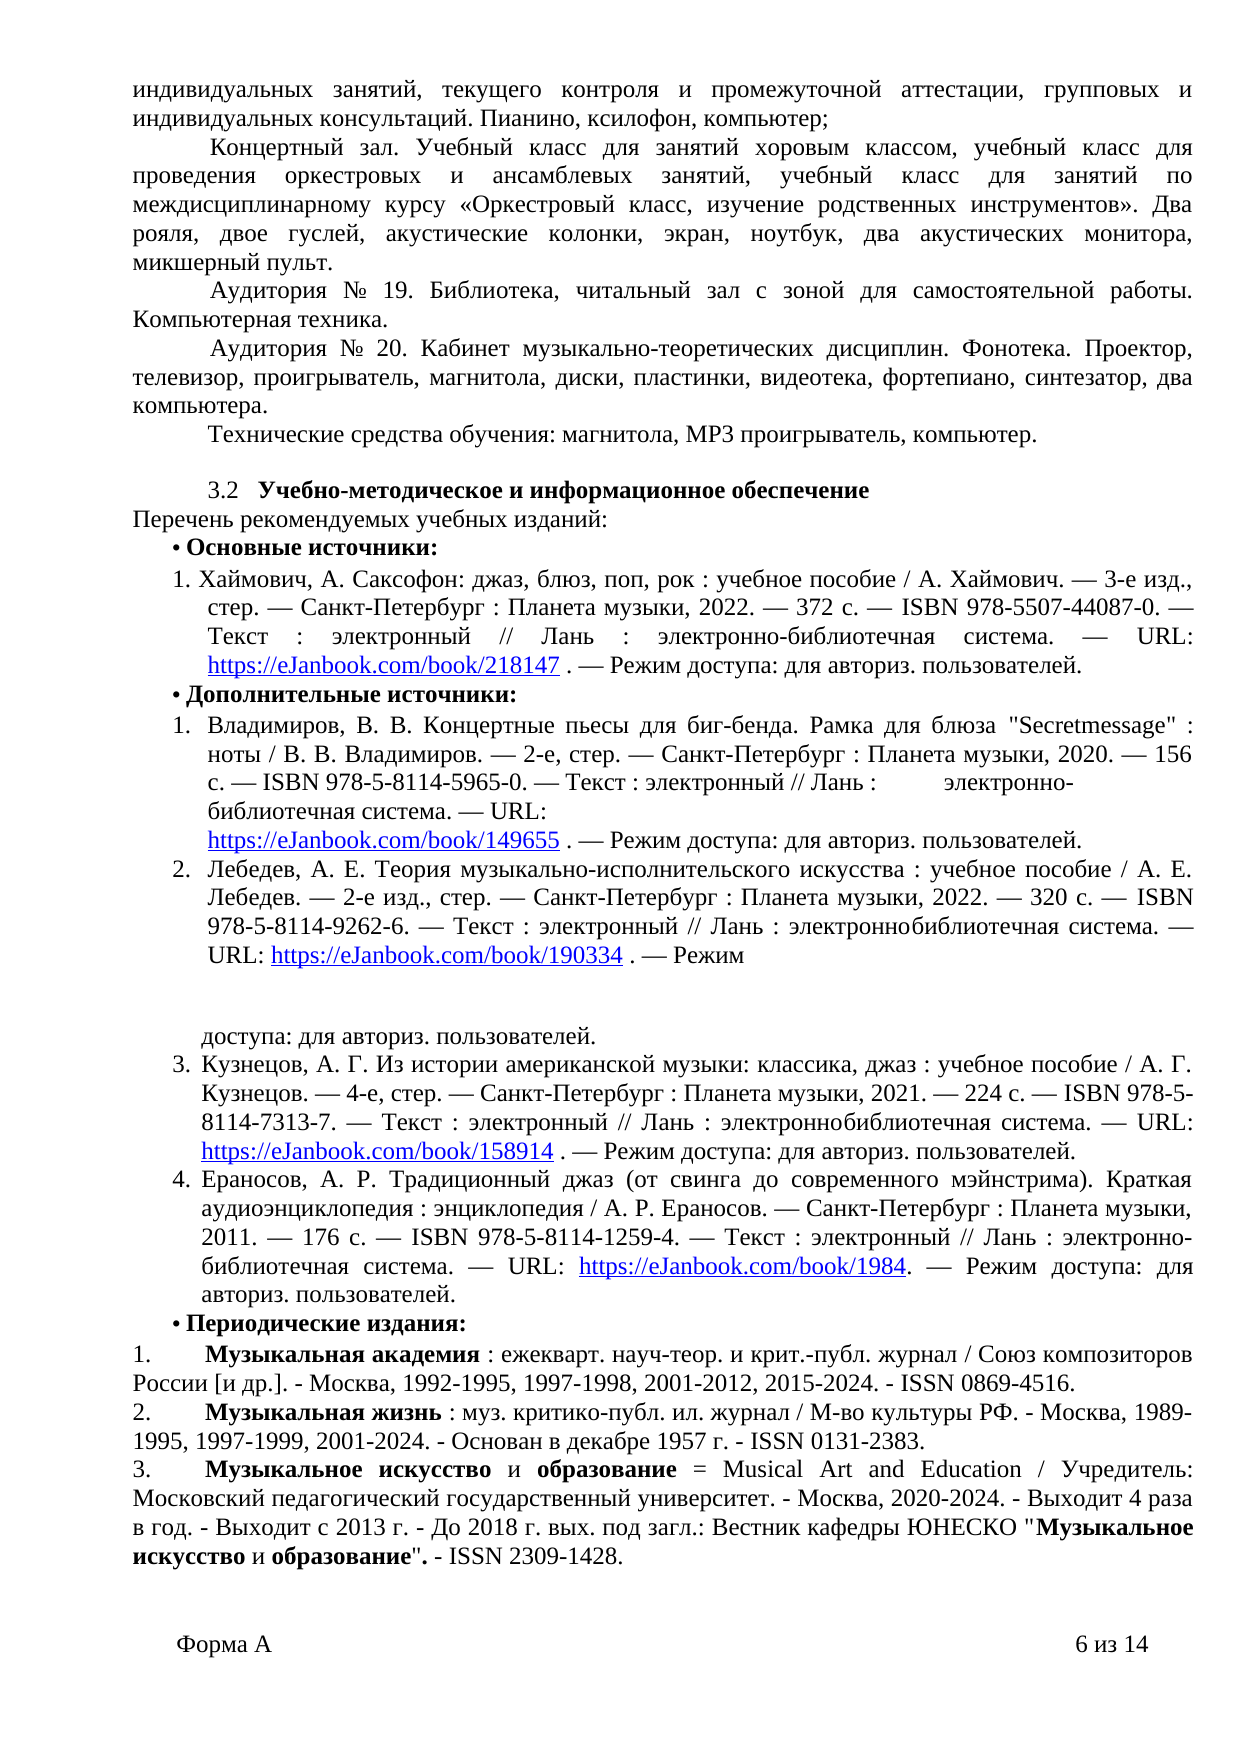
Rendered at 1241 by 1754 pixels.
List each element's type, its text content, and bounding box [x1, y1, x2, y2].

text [132, 74, 1193, 132]
list Учебно-методическое и информационное обеспечение [132, 475, 1193, 504]
text Концертный зал. Учебный класс для занятий хоровым классом, учебный класс для проведения оркестровых и ансамблевых занятий, учебный класс для занятий по междисциплинарному курсу «Оркестровый класс, изучение родственных инструментов». Два рояля, двое гуслей, акустические колонки, экран, ноутбук, два акустических монитора, микшерный пульт. [132, 132, 1193, 275]
text доступа: для авториз. пользователей. [132, 1021, 1193, 1049]
text • Периодические издания: [132, 1308, 1193, 1337]
list Ераносов, А. Р. Традиционный джаз (от свинга до современного мэйнстрима). Краткая аудиоэнциклопедия : энциклопедия / А. Р. Ераносов. — Санкт-Петербург : Планета музыки, 2011. — 176 с. — ISBN 978-5-8114-1259-4. — Текст : электронный // Лань : электронно-библиотечная система. — URL: https://eJanbook.com/book/1984. — Режим доступа: для авториз. пользователей. [172, 1164, 1193, 1308]
list Лебедев, А. Е. Теория музыкально-исполнительского искусства : учебное пособие / А. Е. Лебедев. — 2-е изд., стер. — Санкт-Петербург : Планета музыки, 2022. — 320 с. — ISBN 978-5-8114-9262-6. — Текст : электронный // Лань : электроннобиблиотечная система. — URL: https://eJanbook.com/book/190334 . — Режим [172, 854, 1193, 969]
text Технические средства обучения: магнитола, МР3 проигрыватель, компьютер. [132, 419, 1193, 448]
text Перечень рекомендуемых учебных изданий: [132, 504, 1193, 532]
list Кузнецов, А. Г. Из истории американской музыки: классика, джаз : учебное пособие / А. Г. Кузнецов. — 4-е, стер. — Санкт-Петербург : Планета музыки, 2021. — 224 с. — ISBN 978-5-8114-7313-7. — Текст : электронный // Лань : электроннобиблиотечная система. — URL: https://eJanbook.com/book/158914 . — Режим доступа: для авториз. пользователей. [172, 1049, 1193, 1164]
list Владимиров, В. В. Концертные пьесы для биг-бенда. Рамка для блюза "Secretmessage" : ноты / В. В. Владимиров. — 2-е, стер. — Санкт-Петербург : Планета музыки, 2020. — 156 с. — ISBN 978-5-8114-5965-0. — Текст : электронный // Лань : электронно-библиотечная система. — URL: [172, 710, 1193, 825]
text Аудитория № 19. Библиотека, читальный зал с зоной для самостоятельной работы. Компьютерная техника. [132, 275, 1193, 333]
list Музыкальное искусство и образование = Musical Art and Education / Учредитель: Московский педагогический государственный университет. - Москва, 2020-2024. - Выходит 4 раза в год. - Выходит с 2013 г. - До 2018 г. вых. под загл.: Вестник кафедры ЮНЕСКО "Музыкальное искусство и образование". - ISSN 2309-1428. [132, 1454, 1193, 1569]
text • Основные источники: [132, 532, 1193, 561]
text Аудитория № 20. Кабинет музыкально-теоретических дисциплин. Фонотека. Проектор, телевизор, проигрыватель, магнитола, диски, пластинки, видеотека, фортепиано, синтезатор, два компьютера. [132, 333, 1193, 419]
list Музыкальная жизнь : муз. критико-публ. ил. журнал / М-во культуры РФ. - Москва, 1989-1995, 1997-1999, 2001-2024. - Основан в декабре 1957 г. - ISSN 0131-2383. [132, 1397, 1193, 1454]
list Музыкальная академия : ежекварт. науч-теор. и крит.-публ. журнал / Союз композиторов России [и др.]. - Москва, 1992-1995, 1997-1998, 2001-2012, 2015-2024. - ISSN 0869-4516. [132, 1339, 1193, 1397]
text https://eJanbook.com/book/149655 . — Режим доступа: для авториз. пользователей. [132, 825, 1193, 854]
text 1. Хаймович, А. Саксофон: джаз, блюз, поп, рок : учебное пособие / А. Хаймович. — 3-е изд., стер. — Санкт-Петербург : Планета музыки, 2022. — 372 с. — ISBN 978-5507-44087-0. — Текст : электронный // Лань : электронно-библиотечная система. — URL: https://eJanbook.com/book/218147 . — Режим доступа: для авториз. пользователей. [172, 564, 1193, 679]
text • Дополнительные источники: [132, 679, 1193, 707]
